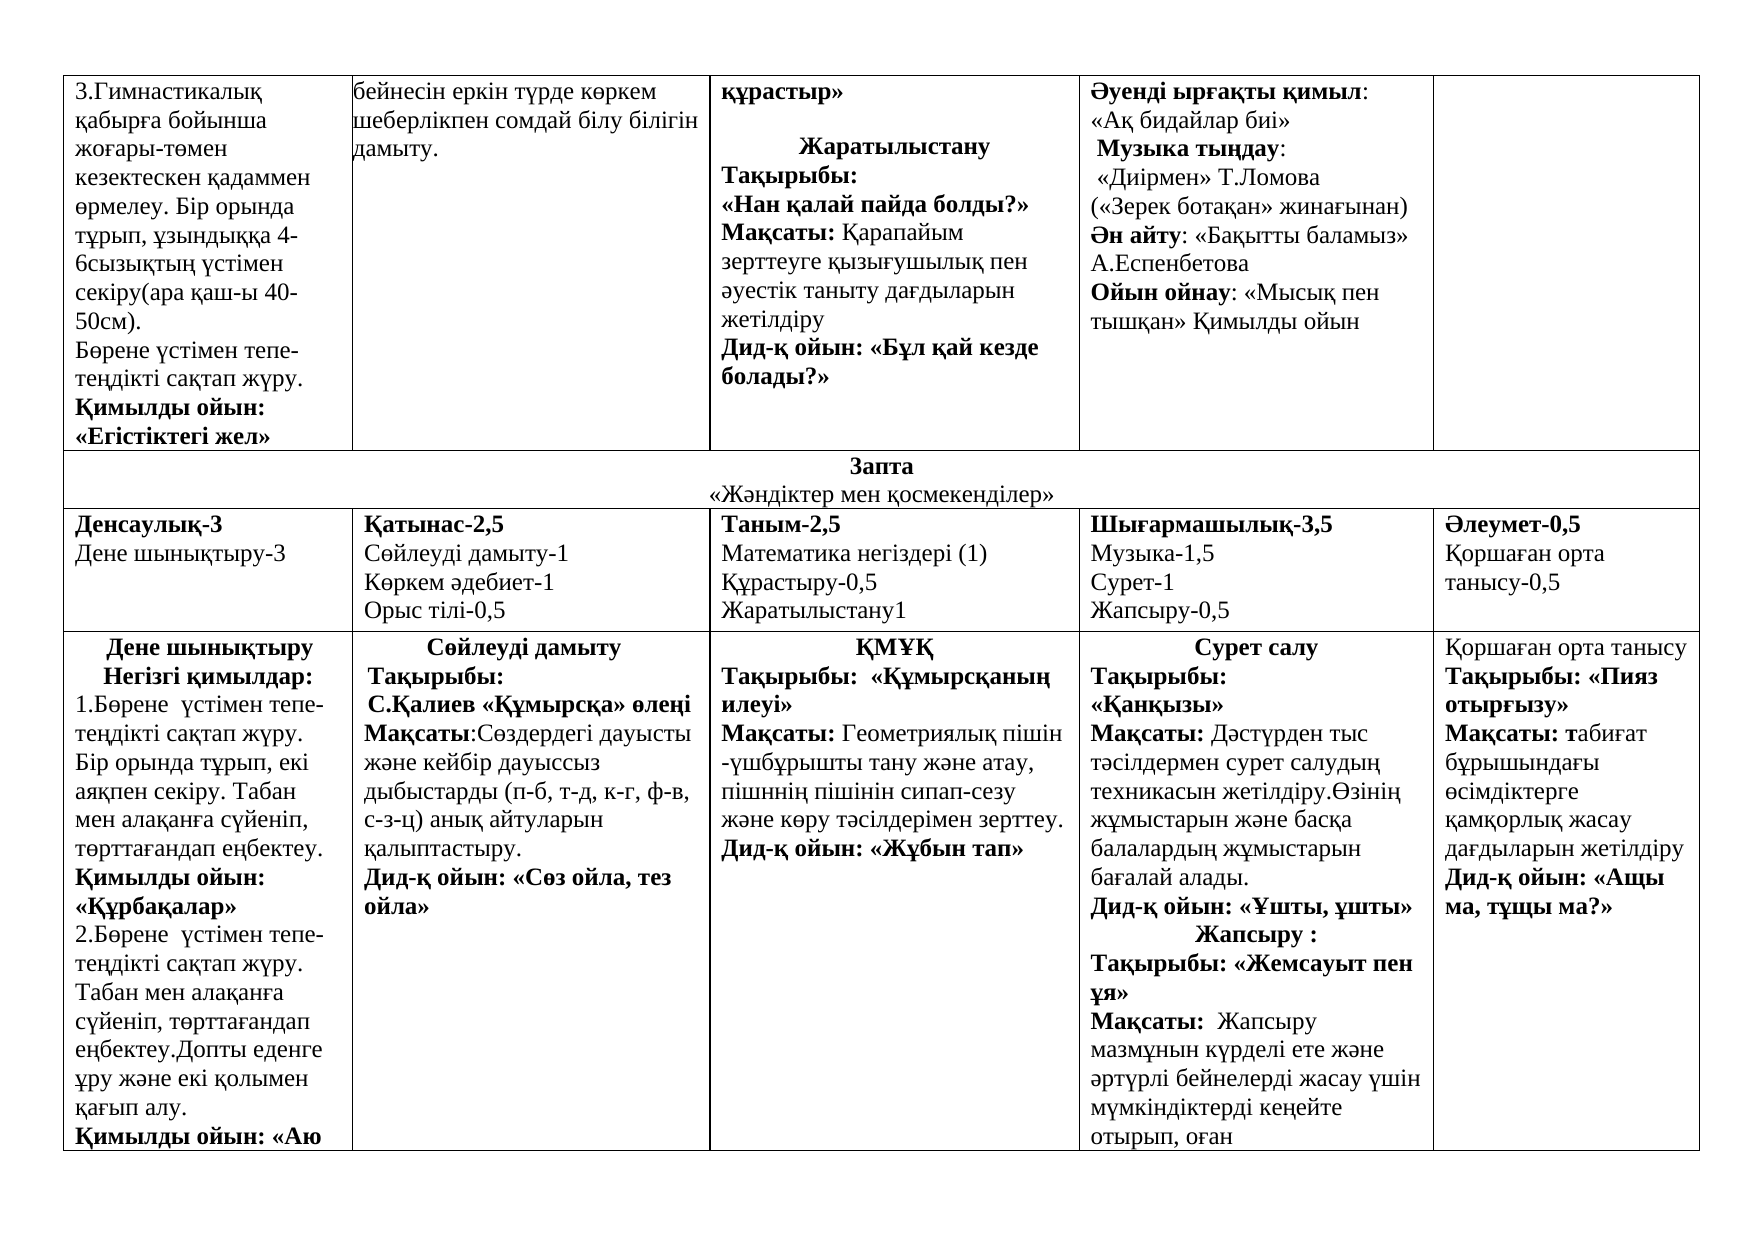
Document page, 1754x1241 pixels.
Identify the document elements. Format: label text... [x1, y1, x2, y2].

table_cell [1080, 76, 1433, 450]
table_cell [353, 632, 709, 1149]
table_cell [1434, 632, 1699, 1149]
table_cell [711, 76, 1079, 450]
table_cell Таным-2,5 Математика негіздері (1) Құрастыру-0,5 Жаратылыстану1 [711, 509, 1079, 631]
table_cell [64, 632, 352, 1149]
table_cell Денсаулық-3 Дене шынықтыру-3 [64, 509, 352, 631]
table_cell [1080, 632, 1433, 1149]
table_cell Қатынас-2,5 Сөйлеуді дамыту-1 Көркем әдебиет-1 Орыс тілі-0,5 [353, 509, 709, 631]
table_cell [711, 632, 1079, 1149]
table_cell Шығармашылық-3,5 Музыка-1,5 Сурет-1 Жапсыру-0,5 [1080, 509, 1433, 631]
table_cell [1434, 76, 1699, 450]
table_cell Әлеумет-0,5 Қоршаған орта танысу-0,5 [1434, 509, 1699, 631]
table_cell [353, 76, 709, 450]
table_cell 3апта «Жәндіктер мен қосмекенділер» [64, 451, 1699, 508]
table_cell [64, 76, 352, 450]
